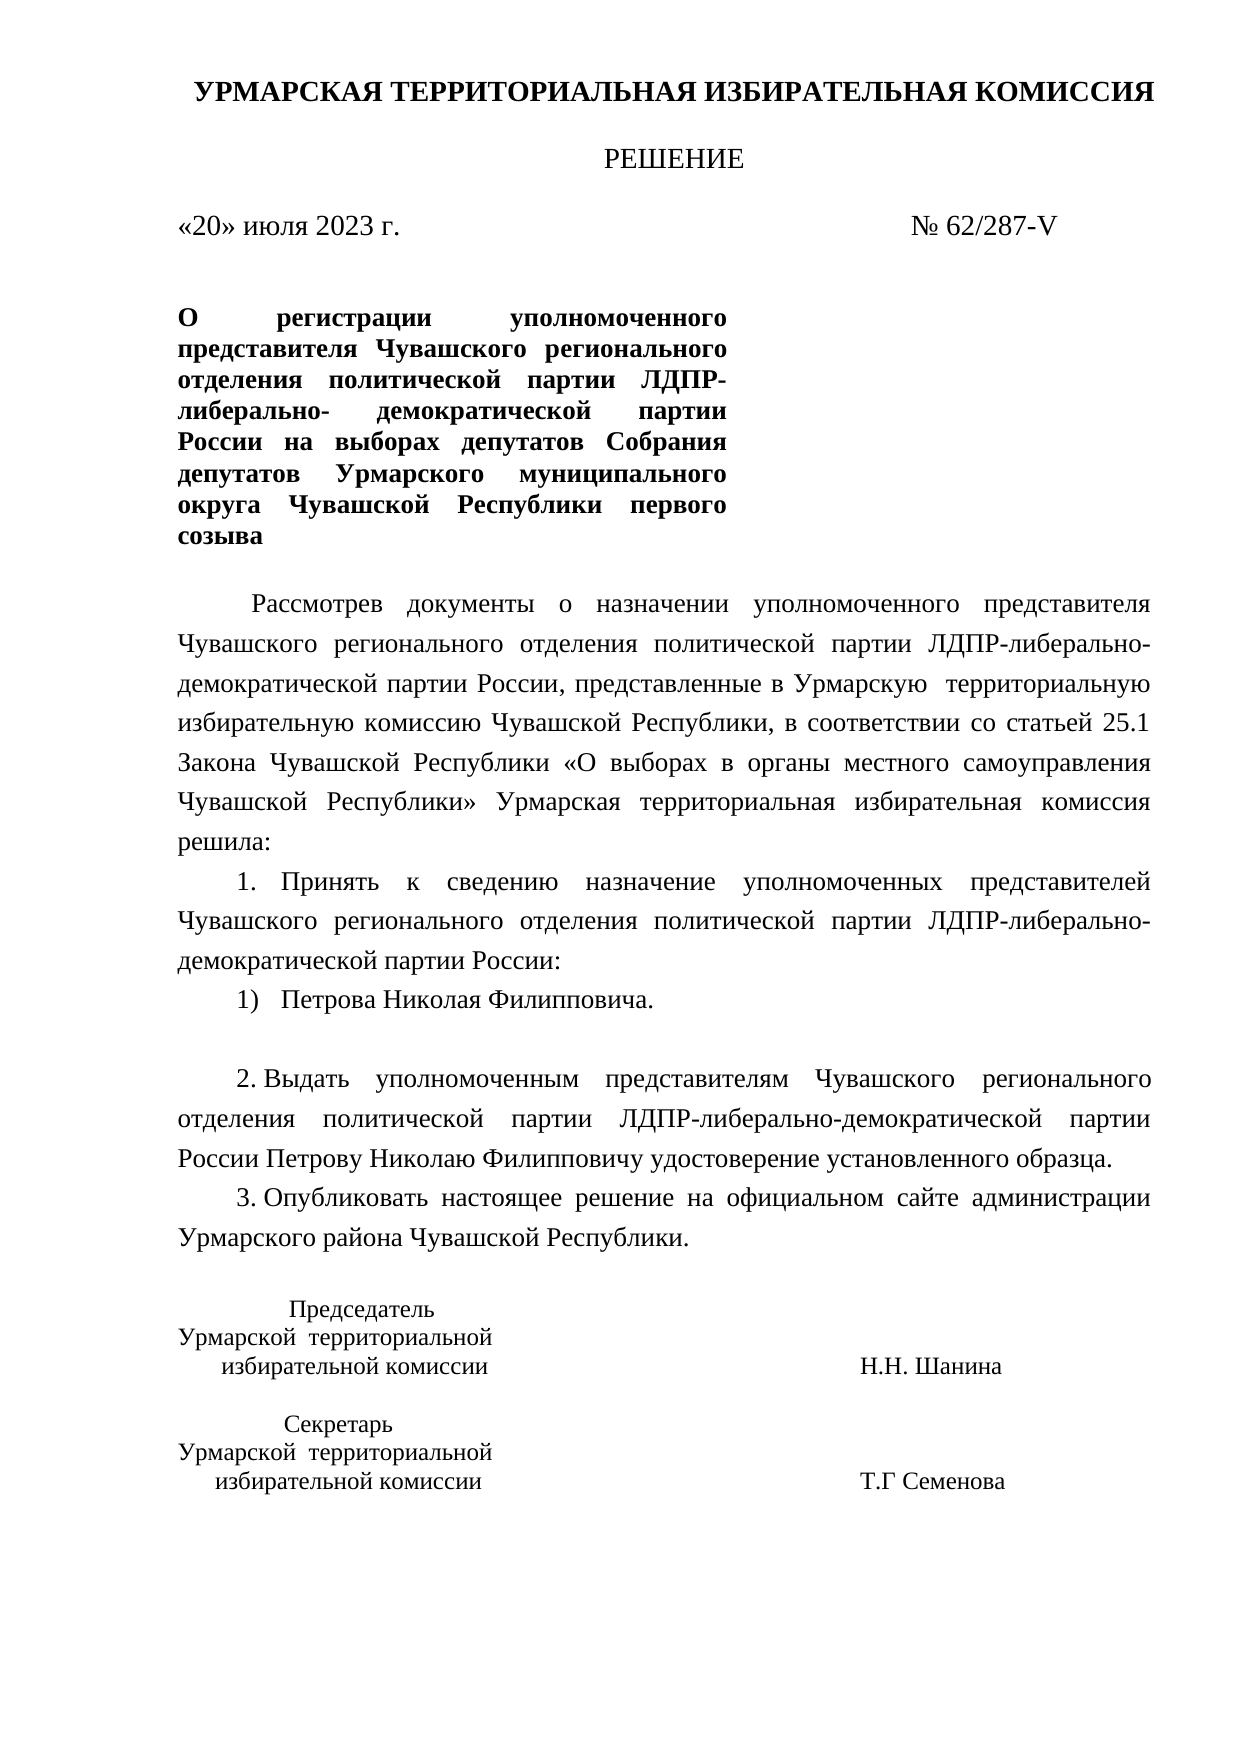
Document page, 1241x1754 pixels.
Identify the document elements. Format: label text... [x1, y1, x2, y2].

table_header О регистрации уполномоченного представителя Чувашского регионального отделения политической партии ЛДПР-либерально- демократической партии России на выборах депутатов Собрания депутатов Урмарского муниципального округа Чувашской Республики первого созыва [166, 301, 738, 550]
text «20» июля 2023 г. № 62/287-V [177, 208, 1152, 242]
list Принять к сведению назначение уполномоченных представителей Чувашского регионального отделения политической партии ЛДПР-либерально- демократической партии России: [177, 858, 1152, 977]
text УРМАРСКАЯ ТЕРРИТОРИАЛЬНАЯ ИЗБИРАТЕЛЬНАЯ КОМИССИЯ [177, 74, 1171, 107]
list 2. Выдать уполномоченным представителям Чувашского регионального отделения политической партии ЛДПР-либерально-демократической партии России Петрову Николаю Филипповичу удостоверение установленного образца. [177, 1056, 1152, 1175]
text избирательной комиссии Т.Г Семенова [177, 1466, 1152, 1495]
text Секретарь [177, 1409, 1152, 1437]
text 3. Опубликовать настоящее решение на официальном сайте администрации Урмарского района Чувашской Республики. [177, 1175, 1152, 1254]
list Петрова Николая Филипповича. [236, 977, 1152, 1017]
text Урмарской территориальной [177, 1437, 1152, 1466]
text избирательной комиссии Н.Н. Шанина [177, 1351, 1152, 1380]
text Рассмотрев документы о назначении уполномоченного представителя Чувашского регионального отделения политической партии ЛДПР-либерально- демократической партии России, представленные в Урмарскую территориальную избирательную комиссию Чувашской Республики, в соответствии со статьей 25.1 Закона Чувашской Республики «О выборах в органы местного самоуправления Чувашской Республики» Урмарская территориальная избирательная комиссия решила: [177, 581, 1152, 858]
text Председатель [177, 1294, 1160, 1322]
text Урмарской территориальной [177, 1322, 1152, 1351]
text РЕШЕНИЕ [177, 141, 1171, 174]
